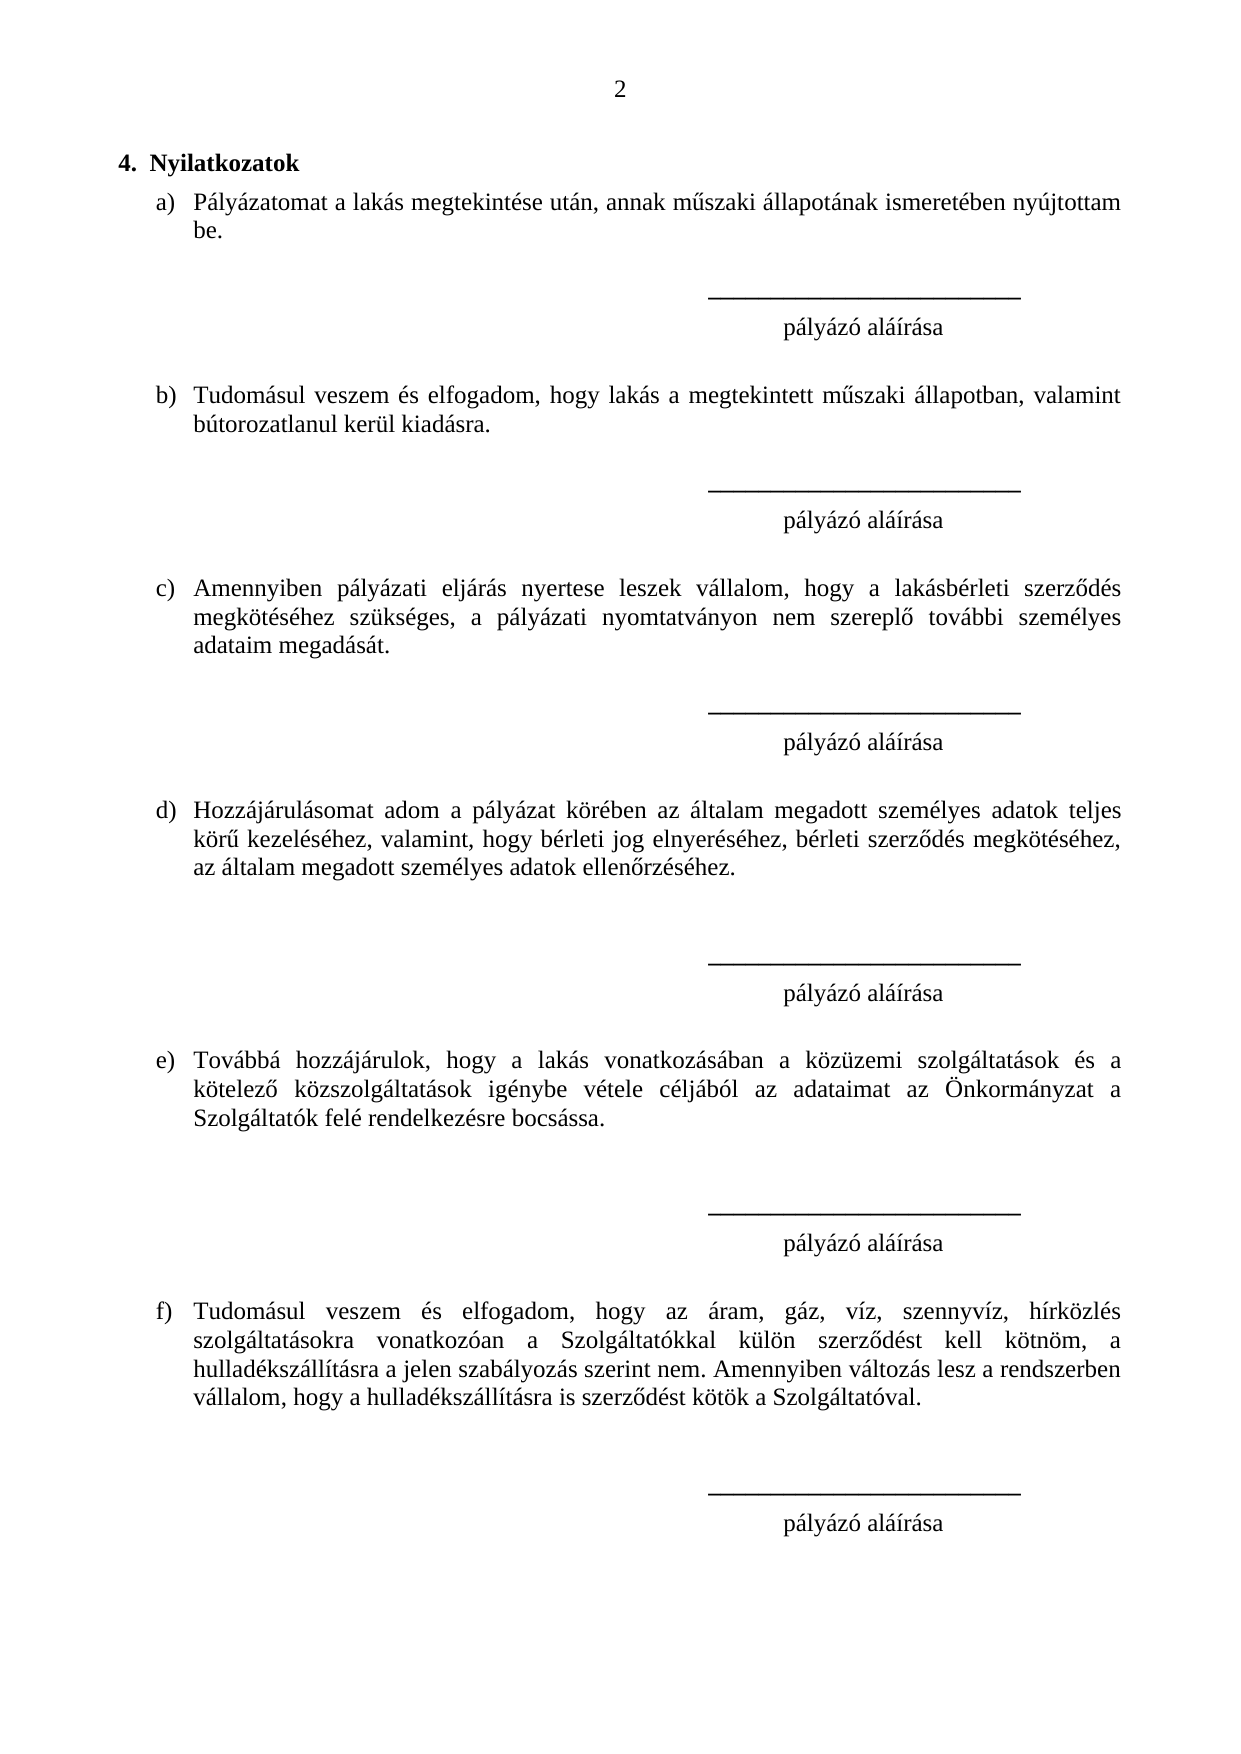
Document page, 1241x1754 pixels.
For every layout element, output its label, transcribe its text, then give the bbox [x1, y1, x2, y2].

text _________________________ [118, 1189, 1063, 1218]
list Továbbá hozzájárulok, hogy a lakás vonatkozásában a közüzemi szolgáltatások és a kötelező közszolgáltatások igénybe vétele céljából az adataimat az Önkormányzat a Szolgáltatók felé rendelkezésre bocsássa. [156, 1046, 1122, 1132]
text pályázó aláírása [118, 312, 1063, 341]
text pályázó aláírása [118, 1228, 1063, 1257]
text pályázó aláírása [118, 1508, 1063, 1536]
text pályázó aláírása [118, 505, 1063, 534]
text _________________________ [118, 688, 1063, 717]
text _________________________ [118, 1469, 1063, 1497]
list Hozzájárulásomat adom a pályázat körében az általam megadott személyes adatok teljes körű kezeléséhez, valamint, hogy bérleti jog elnyeréséhez, bérleti szerződés megkötéséhez, az általam megadott személyes adatok ellenőrzéséhez. [156, 795, 1122, 881]
text _________________________ [118, 939, 1063, 967]
text pályázó aláírása [118, 978, 1063, 1006]
text 4. Nyilatkozatok [118, 148, 1122, 176]
list Tudomásul veszem és elfogadom, hogy lakás a megtekintett műszaki állapotban, valamint bútorozatlanul kerül kiadásra. [156, 380, 1122, 437]
text _________________________ [118, 273, 1063, 302]
list Amennyiben pályázati eljárás nyertese leszek vállalom, hogy a lakásbérleti szerződés megkötéséhez szükséges, a pályázati nyomtatványon nem szereplő további személyes adataim megadását. [156, 573, 1122, 659]
list Tudomásul veszem és elfogadom, hogy az áram, gáz, víz, szennyvíz, hírközlés szolgáltatásokra vonatkozóan a Szolgáltatókkal külön szerződést kell kötnöm, a hulladékszállításra a jelen szabályozás szerint nem. Amennyiben változás lesz a rendszerben vállalom, hogy a hulladékszállításra is szerződést kötök a Szolgáltatóval. [156, 1296, 1122, 1411]
list Pályázatomat a lakás megtekintése után, annak műszaki állapotának ismeretében nyújtottam be. [156, 187, 1122, 244]
text _________________________ [118, 466, 1063, 495]
text pályázó aláírása [118, 727, 1063, 756]
